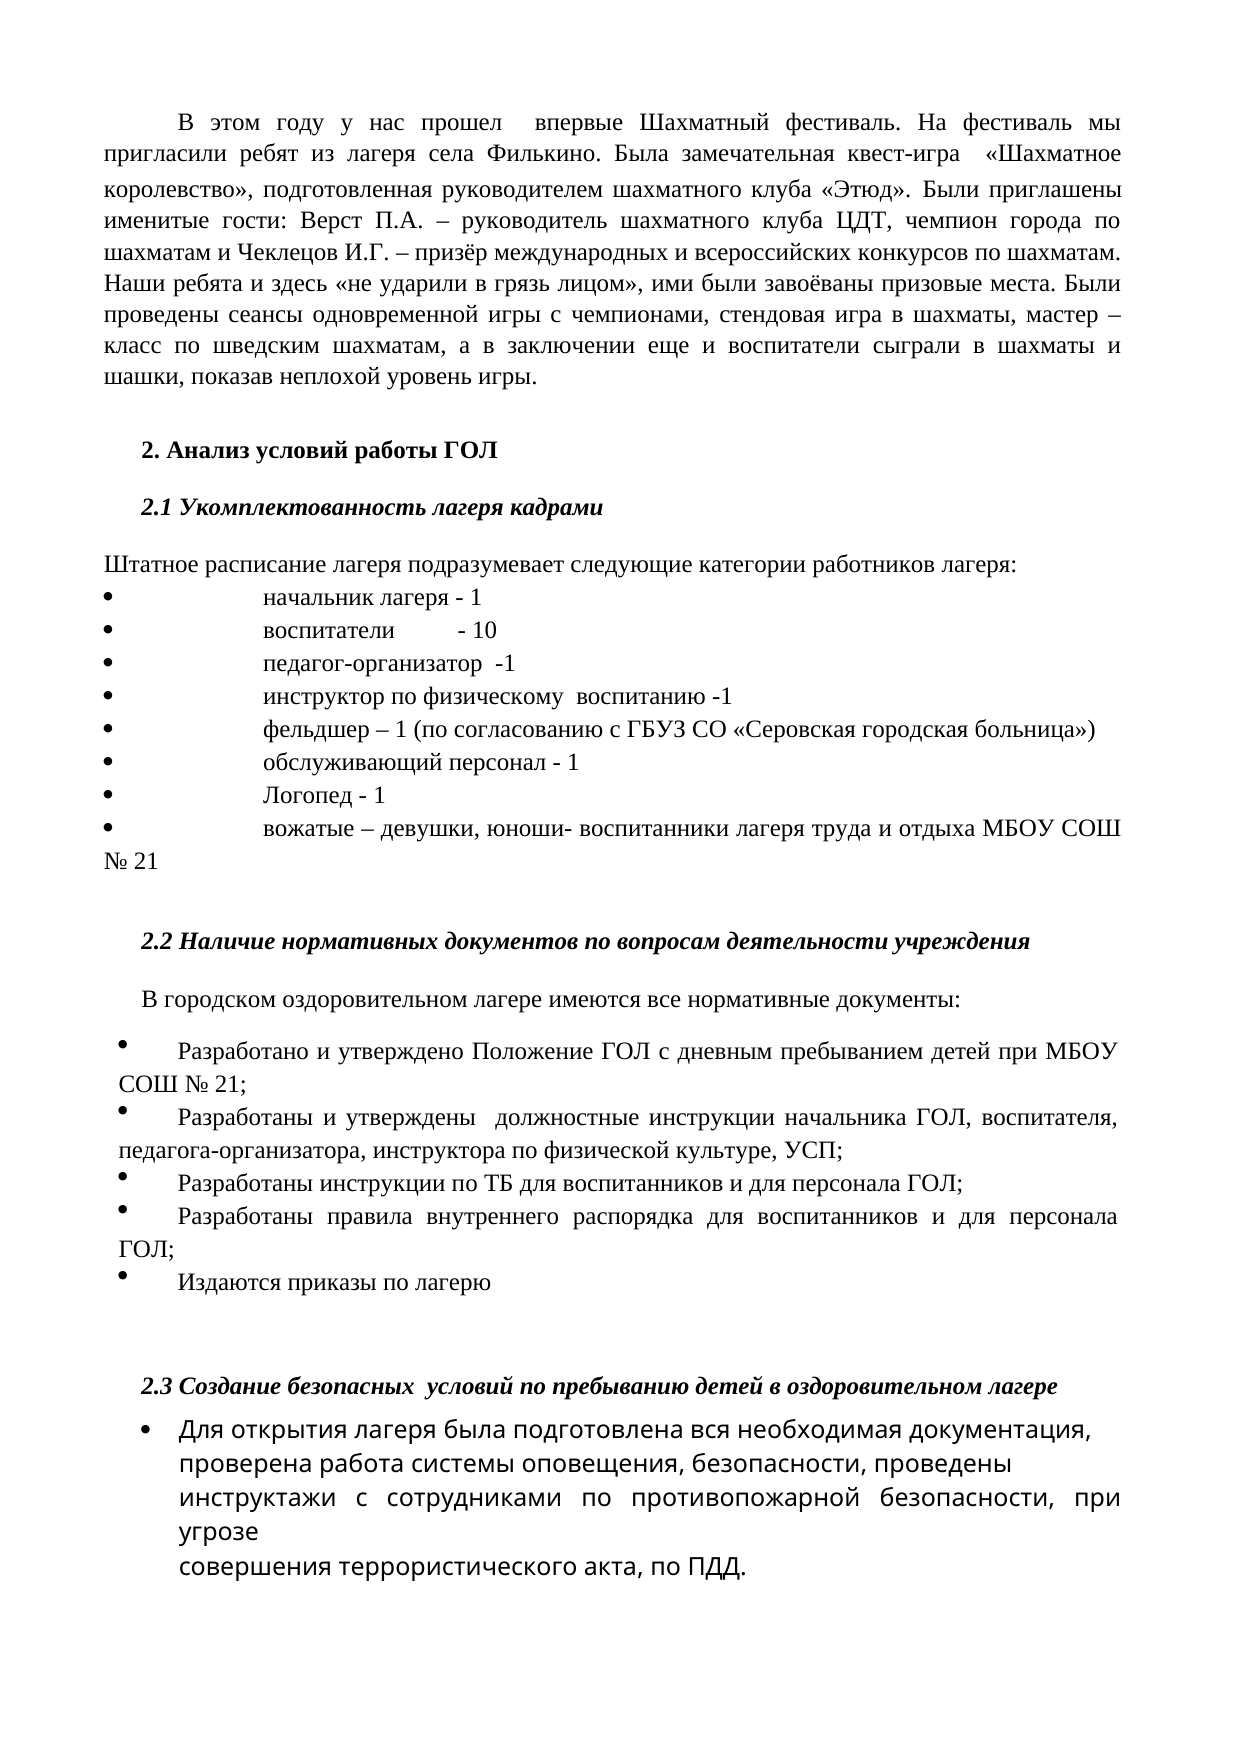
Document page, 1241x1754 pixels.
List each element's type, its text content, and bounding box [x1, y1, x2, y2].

list начальник лагеря - 1 [103, 582, 1122, 611]
list педагог-организатор -1 [103, 648, 1122, 677]
list Для открытия лагеря была подготовлена вся необходимая документация, [141, 1412, 1122, 1446]
list Разработаны инструкции по ТБ для воспитанников и для персонала ГОЛ; [118, 1168, 1119, 1197]
list воспитатели - 10 [103, 615, 1122, 643]
text В этом году у нас прошел впервые Шахматный фестиваль. На фестиваль мы пригласили ребят из лагеря села Филькино. Была замечательная квест-игра «Шахматное королевство», подготовленная руководителем шахматного клуба «Этюд». Были приглашены именитые гости: Верст П.А. – руководитель шахматного клуба ЦДТ, чемпион города по шахматам и Чеклецов И.Г. – призёр международных и всероссийских конкурсов по шахматам. Наши ребята и здесь «не ударили в грязь лицом», ими были завоёваны призовые места. Были проведены сеансы одновременной игры с чемпионами, стендовая игра в шахматы, мастер – класс по шведским шахматам, а в заключении еще и воспитатели сыграли в шахматы и шашки, показав неплохой уровень игры. [103, 107, 1122, 389]
list Логопед - 1 [103, 780, 1122, 809]
list вожатые – девушки, юноши- воспитанники лагеря труда и отдыха МБОУ СОШ № 21 [103, 813, 1122, 875]
list инструктажи с сотрудниками по противопожарной безопасности, при угрозе [178, 1480, 1122, 1548]
list фельдшер – 1 (по согласованию с ГБУЗ СО «Серовская городская больница») [103, 714, 1122, 743]
list обслуживающий персонал - 1 [103, 747, 1122, 776]
list совершения террористического акта, по ПДД. [178, 1548, 1122, 1582]
list Издаются приказы по лагерю [118, 1267, 1119, 1296]
list инструктор по физическому воспитанию -1 [103, 681, 1122, 709]
list Разработаны и утверждены должностные инструкции начальника ГОЛ, воспитателя, педагога-организатора, инструктора по физической культуре, УСП; [118, 1102, 1119, 1164]
text В городском оздоровительном лагере имеются все нормативные документы: [141, 984, 1122, 1013]
text 2. Анализ условий работы ГОЛ [141, 435, 1122, 464]
list Разработаны правила внутреннего распорядка для воспитанников и для персонала ГОЛ; [118, 1201, 1119, 1263]
list Разработано и утверждено Положение ГОЛ с дневным пребыванием детей при МБОУ СОШ № 21; [118, 1036, 1119, 1098]
text 2.1 Укомплектованность лагеря кадрами [141, 492, 1122, 521]
text 2.2 Наличие нормативных документов по вопросам деятельности учреждения [141, 926, 1122, 955]
list проверена работа системы оповещения, безопасности, проведены [178, 1446, 1122, 1480]
text 2.3 Создание безопасных условий по пребыванию детей в оздоровительном лагере [141, 1371, 1122, 1400]
text Штатное расписание лагеря подразумевает следующие категории работников лагеря: [103, 549, 1122, 577]
